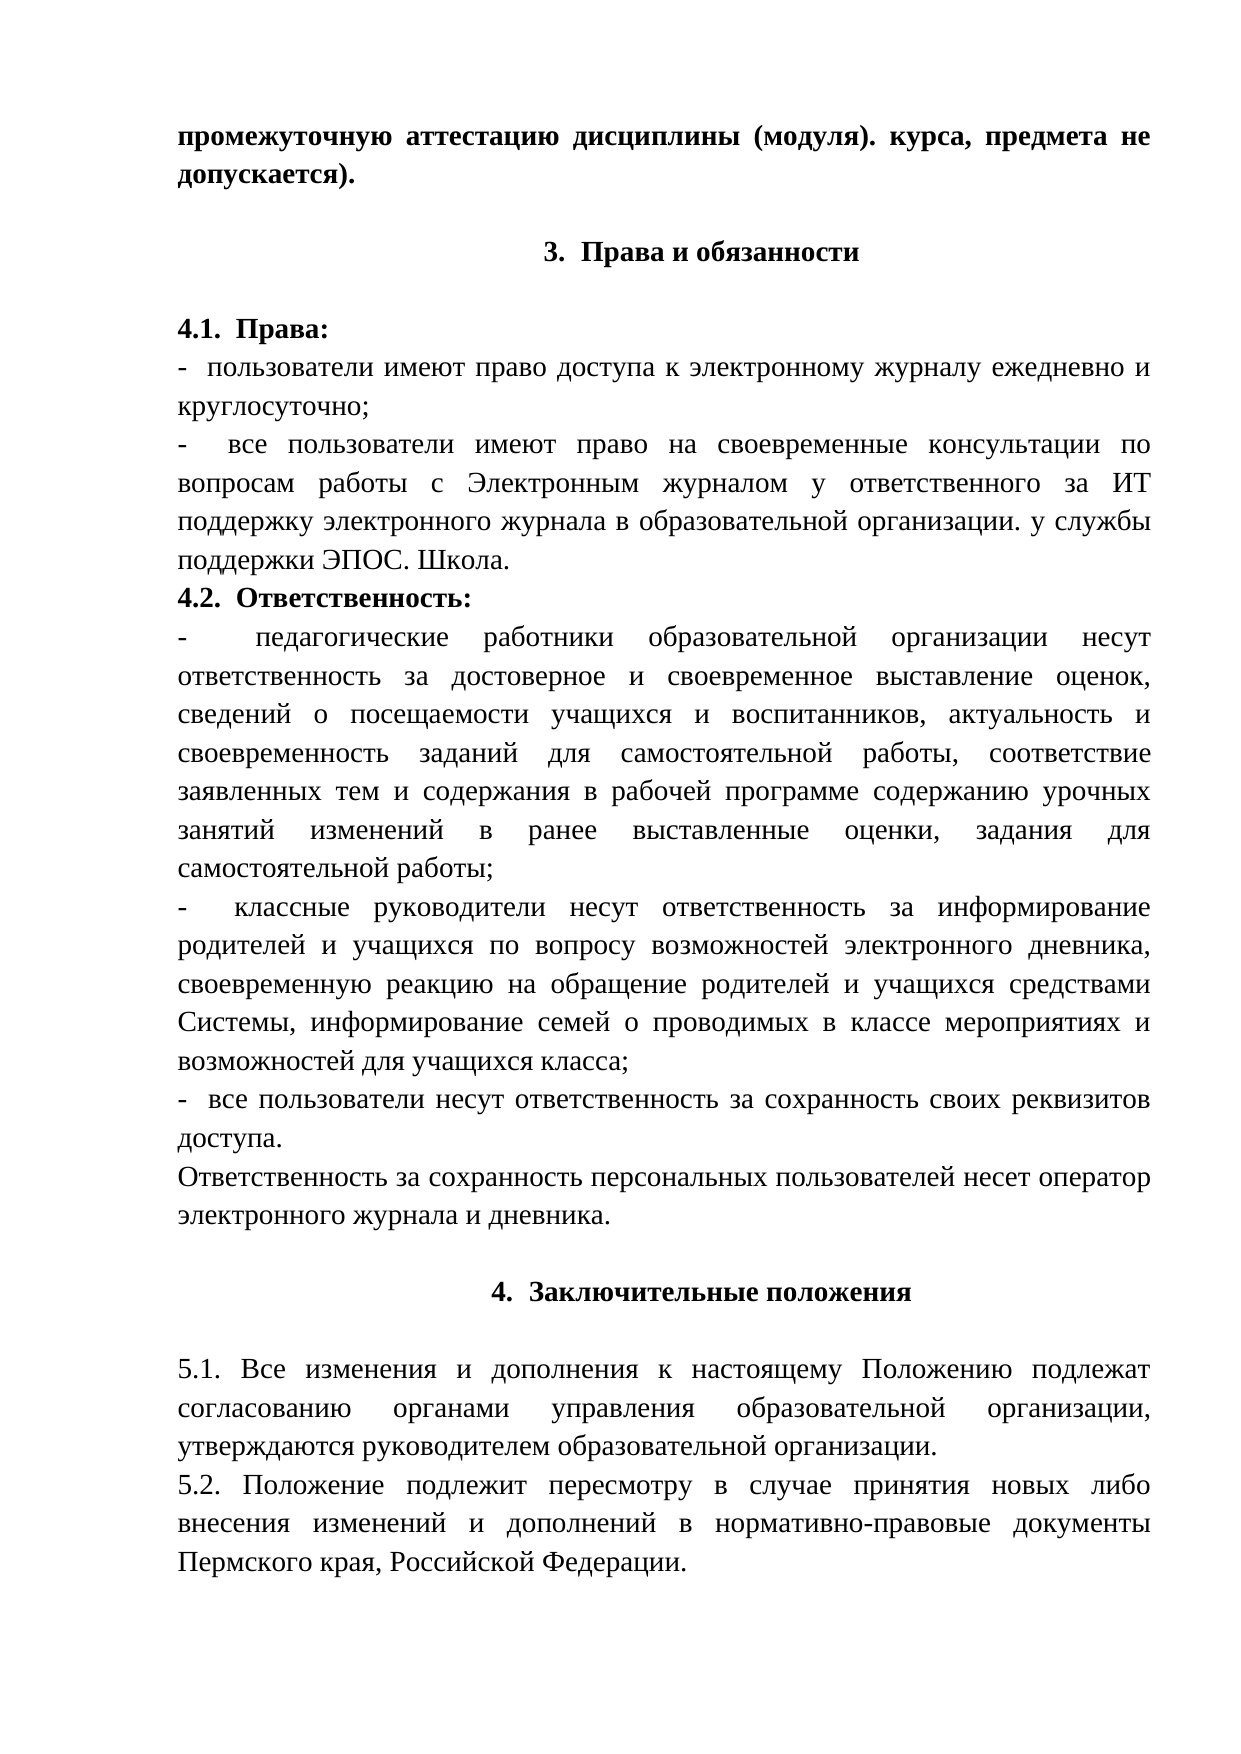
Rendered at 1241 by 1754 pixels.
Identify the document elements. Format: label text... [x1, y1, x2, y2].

text - педагогические работники образовательной организации несут ответственность за достоверное и своевременное выставление оценок, сведений о посещаемости учащихся и воспитанников, актуальность и своевременность заданий для самостоятельной работы, соответствие заявленных тем и содержания в рабочей программе содержанию урочных занятий изменений в ранее выставленные оценки, задания для самостоятельной работы; [177, 619, 1152, 884]
text 5.2. Положение подлежит пересмотру в случае принятия новых либо внесения изменений и дополнений в нормативно-правовые документы Пермского края, Российской Федерации. [177, 1467, 1152, 1578]
text 4.1. Права: [177, 311, 1152, 344]
text - классные руководители несут ответственность за информирование родителей и учащихся по вопросу возможностей электронного дневника, своевременную реакцию на обращение родителей и учащихся средствами Системы, информирование семей о проводимых в классе мероприятиях и возможностей для учащихся класса; [177, 889, 1152, 1077]
text Ответственность за сохранность персональных пользователей несет оператор электронного журнала и дневника. [177, 1159, 1152, 1231]
text 5.1. Все изменения и дополнения к настоящему Положению подлежат согласованию органами управления образовательной организации, утверждаются руководителем образовательной организации. [177, 1351, 1152, 1462]
list Заключительные положения [251, 1274, 1152, 1308]
text - пользователи имеют право доступа к электронному журналу ежедневно и круглосуточно; [177, 349, 1152, 421]
text 4.2. Ответственность: [177, 581, 1152, 614]
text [177, 118, 1152, 190]
list Права и обязанности [251, 234, 1152, 267]
text - все пользователи несут ответственность за сохранность своих реквизитов доступа. [177, 1082, 1152, 1154]
text - все пользователи имеют право на своевременные консультации по вопросам работы с Электронным журналом у ответственного за ИТ поддержку электронного журнала в образовательной организации. у службы поддержки ЭПОС. Школа. [177, 426, 1152, 576]
